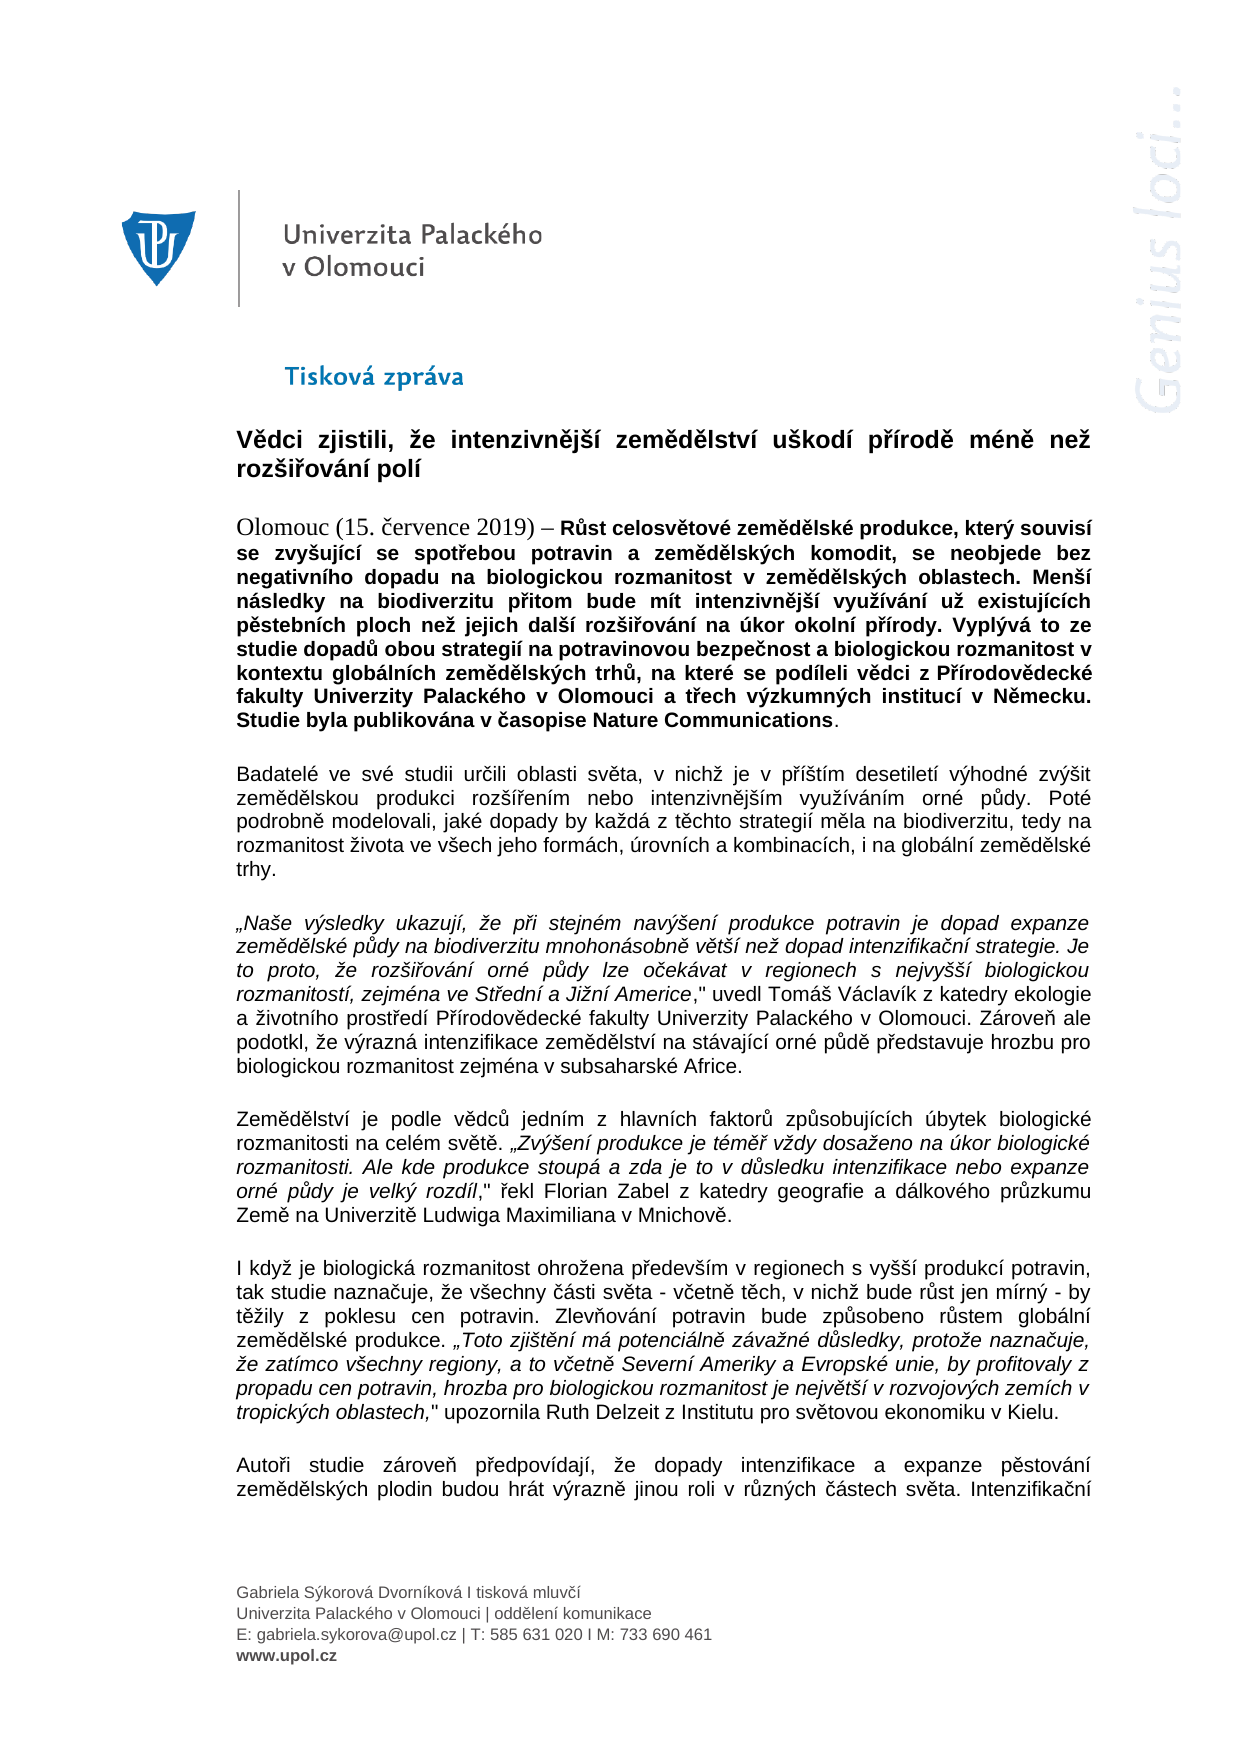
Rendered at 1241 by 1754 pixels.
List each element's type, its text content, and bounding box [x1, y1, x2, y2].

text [236, 1453, 1092, 1501]
text I když je biologická rozmanitost ohrožena především v regionech s vyšší produkcí potravin, tak studie naznačuje, že všechny části světa - včetně těch, v nichž bude růst jen mírný - by těžily z poklesu cen potravin. Zlevňování potravin bude způsobeno růstem globální zemědělské produkce. „Toto zjištění má potenciálně závažné důsledky, protože naznačuje, že zatímco všechny regiony, a to včetně Severní Ameriky a Evropské unie, by profitovaly z propadu cen potravin, hrozba pro biologickou rozmanitost je největší v rozvojových zemích v tropických oblastech," upozornila Ruth Delzeit z Institutu pro světovou ekonomiku v Kielu. [236, 1256, 1092, 1424]
text Olomouc (15. července 2019) – Růst celosvětové zemědělské produkce, který souvisí se zvyšující se spotřebou potravin a zemědělských komodit, se neobjede bez negativního dopadu na biologickou rozmanitost v zemědělských oblastech. Menší následky na biodiverzitu přitom bude mít intenzivnější využívání už existujících pěstebních ploch než jejich další rozšiřování na úkor okolní přírody. Vyplývá to ze studie dopadů obou strategií na potravinovou bezpečnost a biologickou rozmanitost v kontextu globálních zemědělských trhů, na které se podíleli vědci z Přírodovědecké fakulty Univerzity Palackého v Olomouci a třech výzkumných institucí v Německu. Studie byla publikována v časopise Nature Communications. [236, 512, 1092, 732]
text Badatelé ve své studii určili oblasti světa, v nichž je v příštím desetiletí výhodné zvýšit zemědělskou produkci rozšířením nebo intenzivnějším využíváním orné půdy. Poté podrobně modelovali, jaké dopady by každá z těchto strategií měla na biodiverzitu, tedy na rozmanitost života ve všech jeho formách, úrovních a kombinacích, i na globální zemědělské trhy. [236, 761, 1092, 881]
picture [121, 190, 542, 307]
text „Naše výsledky ukazují, že při stejném navýšení produkce potravin je dopad expanze zemědělské půdy na biodiverzitu mnohonásobně větší než dopad intenzifikační strategie. Je to proto, že rozšiřování orné půdy lze očekávat v regionech s nejvyšší biologickou rozmanitostí, zejména ve Střední a Jižní Americe," uvedl Tomáš Václavík z katedry ekologie a životního prostředí Přírodovědecké fakulty Univerzity Palackého v Olomouci. Zároveň ale podotkl, že výrazná intenzifikace zemědělství na stávající orné půdě představuje hrozbu pro biologickou rozmanitost zejména v subsaharské Africe. [236, 910, 1092, 1078]
text Vědci zjistili, že intenzivnější zemědělství uškodí přírodě méně než rozšiřování polí [236, 207, 1092, 483]
picture [1132, 87, 1181, 413]
text Zemědělství je podle vědců jedním z hlavních faktorů způsobujících úbytek biologické rozmanitosti na celém světě. „Zvýšení produkce je téměř vždy dosaženo na úkor biologické rozmanitosti. Ale kde produkce stoupá a zda je to v důsledku intenzifikace nebo expanze orné půdy je velký rozdíl," řekl Florian Zabel z katedry geografie a dálkového průzkumu Země na Univerzitě Ludwiga Maximiliana v Mnichově. [236, 1107, 1092, 1227]
